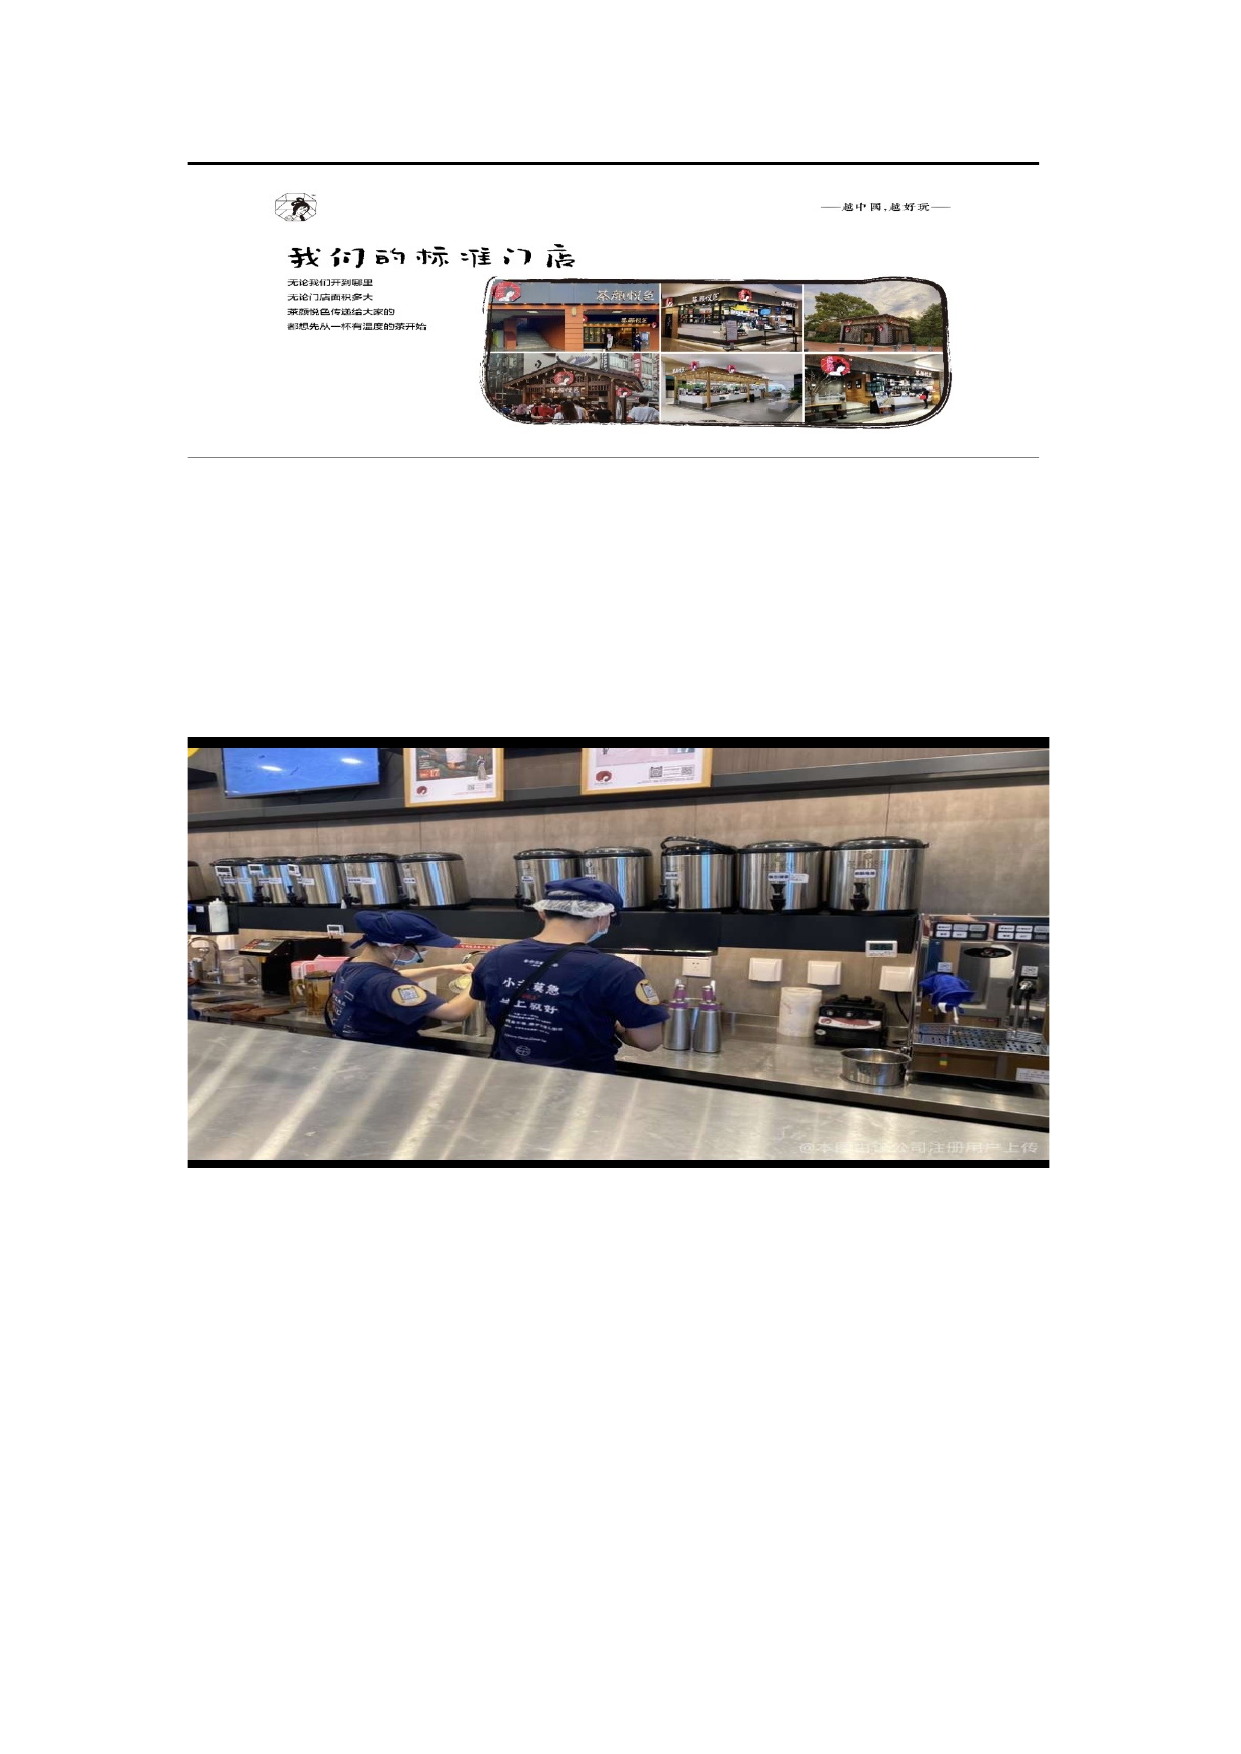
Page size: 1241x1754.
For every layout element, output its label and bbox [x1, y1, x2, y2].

picture [187, 162, 1040, 458]
picture [187, 737, 1050, 1168]
